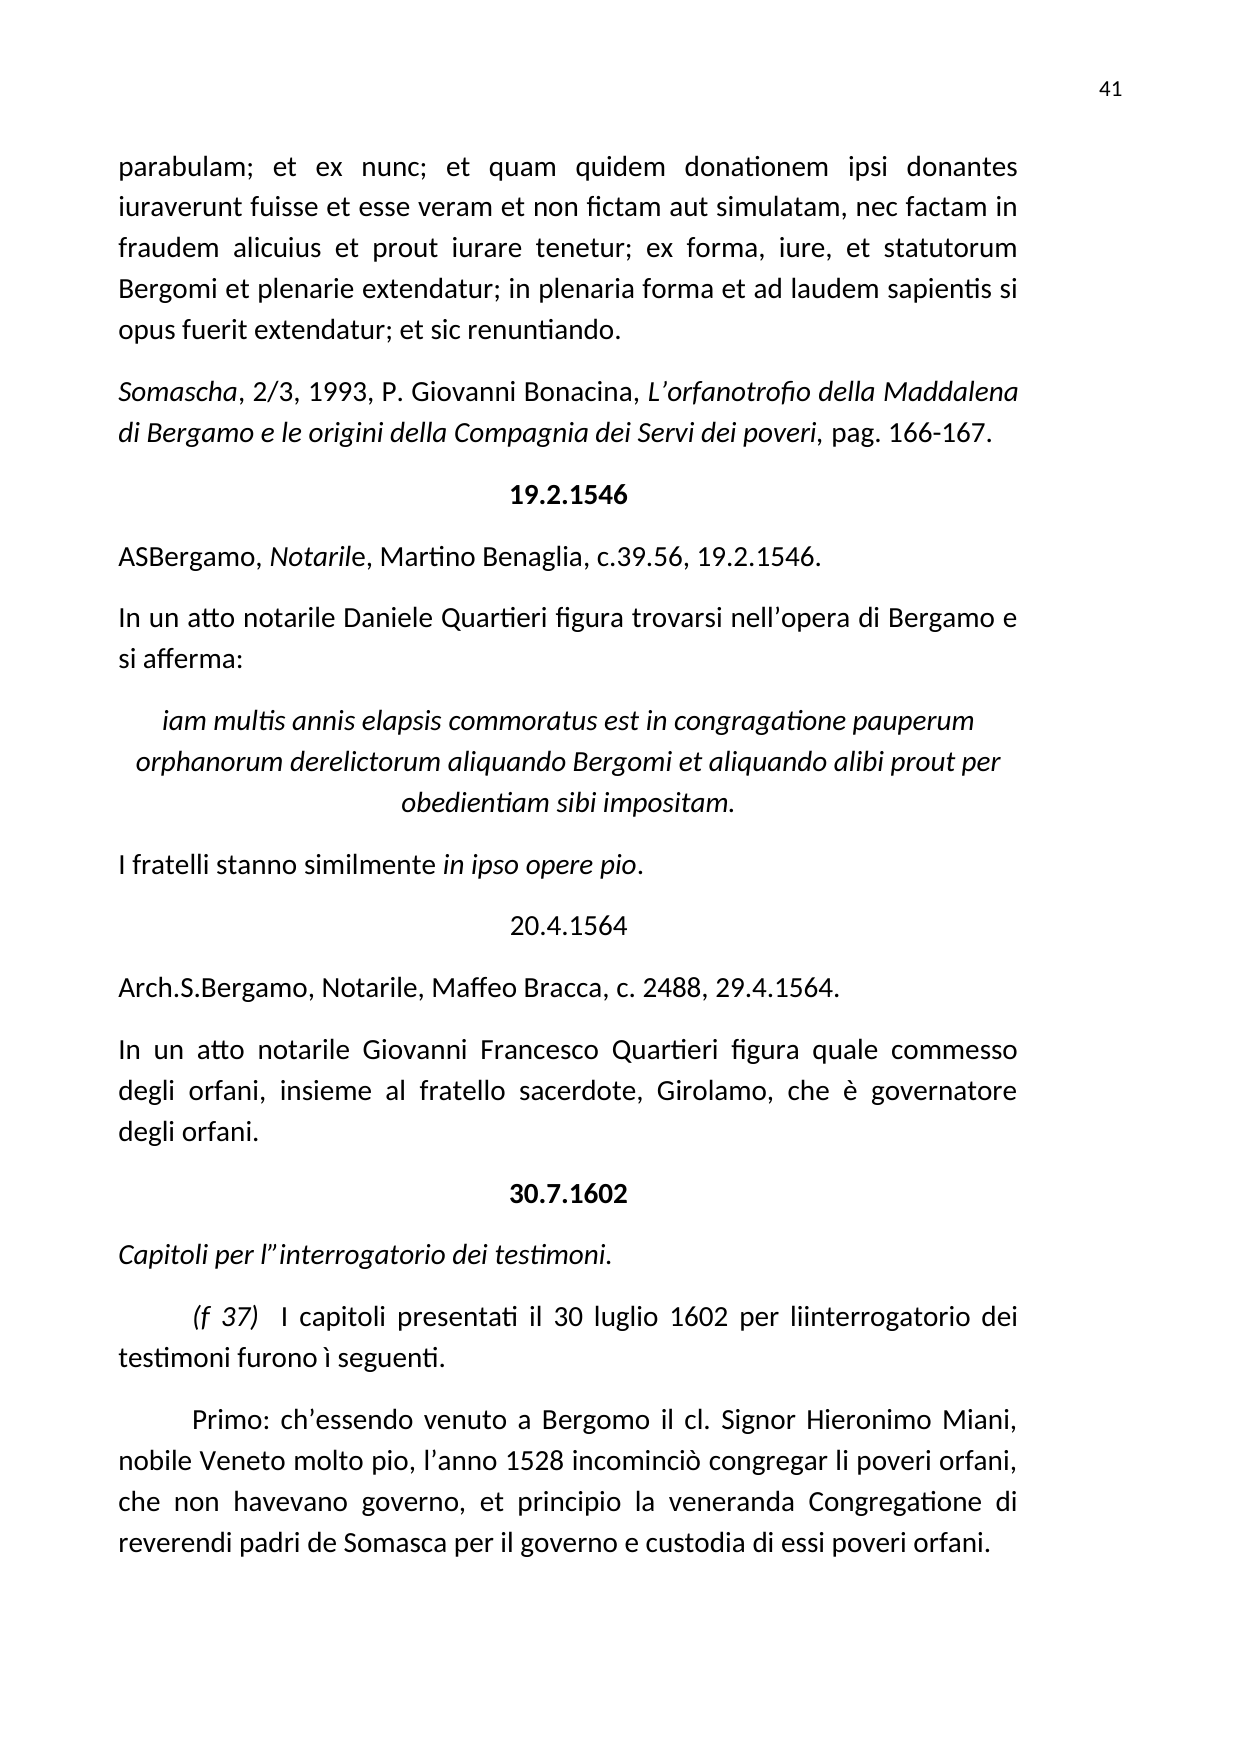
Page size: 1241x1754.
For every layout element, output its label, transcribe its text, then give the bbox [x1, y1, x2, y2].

text (f 37) I capitoli presentati il 30 luglio 1602 per liinterrogatorio dei testimoni furono ì seguenti. [118, 1298, 1019, 1375]
text I fratelli stanno similmente in ipso opere pio. [118, 846, 1019, 881]
text In un atto notarile Daniele Quartieri figura trovarsi nell’opera di Bergamo e si afferma: [118, 599, 1019, 676]
text Capitoli per l”interrogatorio dei testimoni. [118, 1236, 1019, 1272]
text 30.7.1602 [118, 1175, 1019, 1210]
text In un atto notarile Giovanni Francesco Quartieri figura quale commesso degli orfani, insieme al fratello sacerdote, Girolamo, che è governatore degli orfani. [118, 1031, 1019, 1148]
text Primo: ch’essendo venuto a Bergomo il cl. Signor Hieronimo Miani, nobile Veneto molto pio, l’anno 1528 incominciò congregar li poveri orfani, che non havevano governo, et principio la veneranda Congregatione di reverendi padri de Somasca per il governo e custodia di essi poveri orfani. [118, 1401, 1019, 1559]
text Arch.S.Bergamo, Notarile, Maffeo Bracca, c. 2488, 29.4.1564. [118, 969, 1019, 1005]
text 20.4.1564 [118, 907, 1019, 943]
text Somascha, 2/3, 1993, P. Giovanni Bonacina, L’orfanotrofio della Maddalena di Bergamo e le origini della Compagnia dei Servi dei poveri, pag. 166-167. [118, 373, 1019, 450]
text ASBergamo, Notarile, Martino Benaglia, c.39.56, 19.2.1546. [118, 538, 1019, 573]
text 19.2.1546 [118, 476, 1019, 511]
text iam multis annis elapsis commoratus est in congragatione pauperum orphanorum derelictorum aliquando Bergomi et aliquando alibi prout per obedientiam sibi impositam. [118, 702, 1019, 819]
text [118, 148, 1019, 347]
